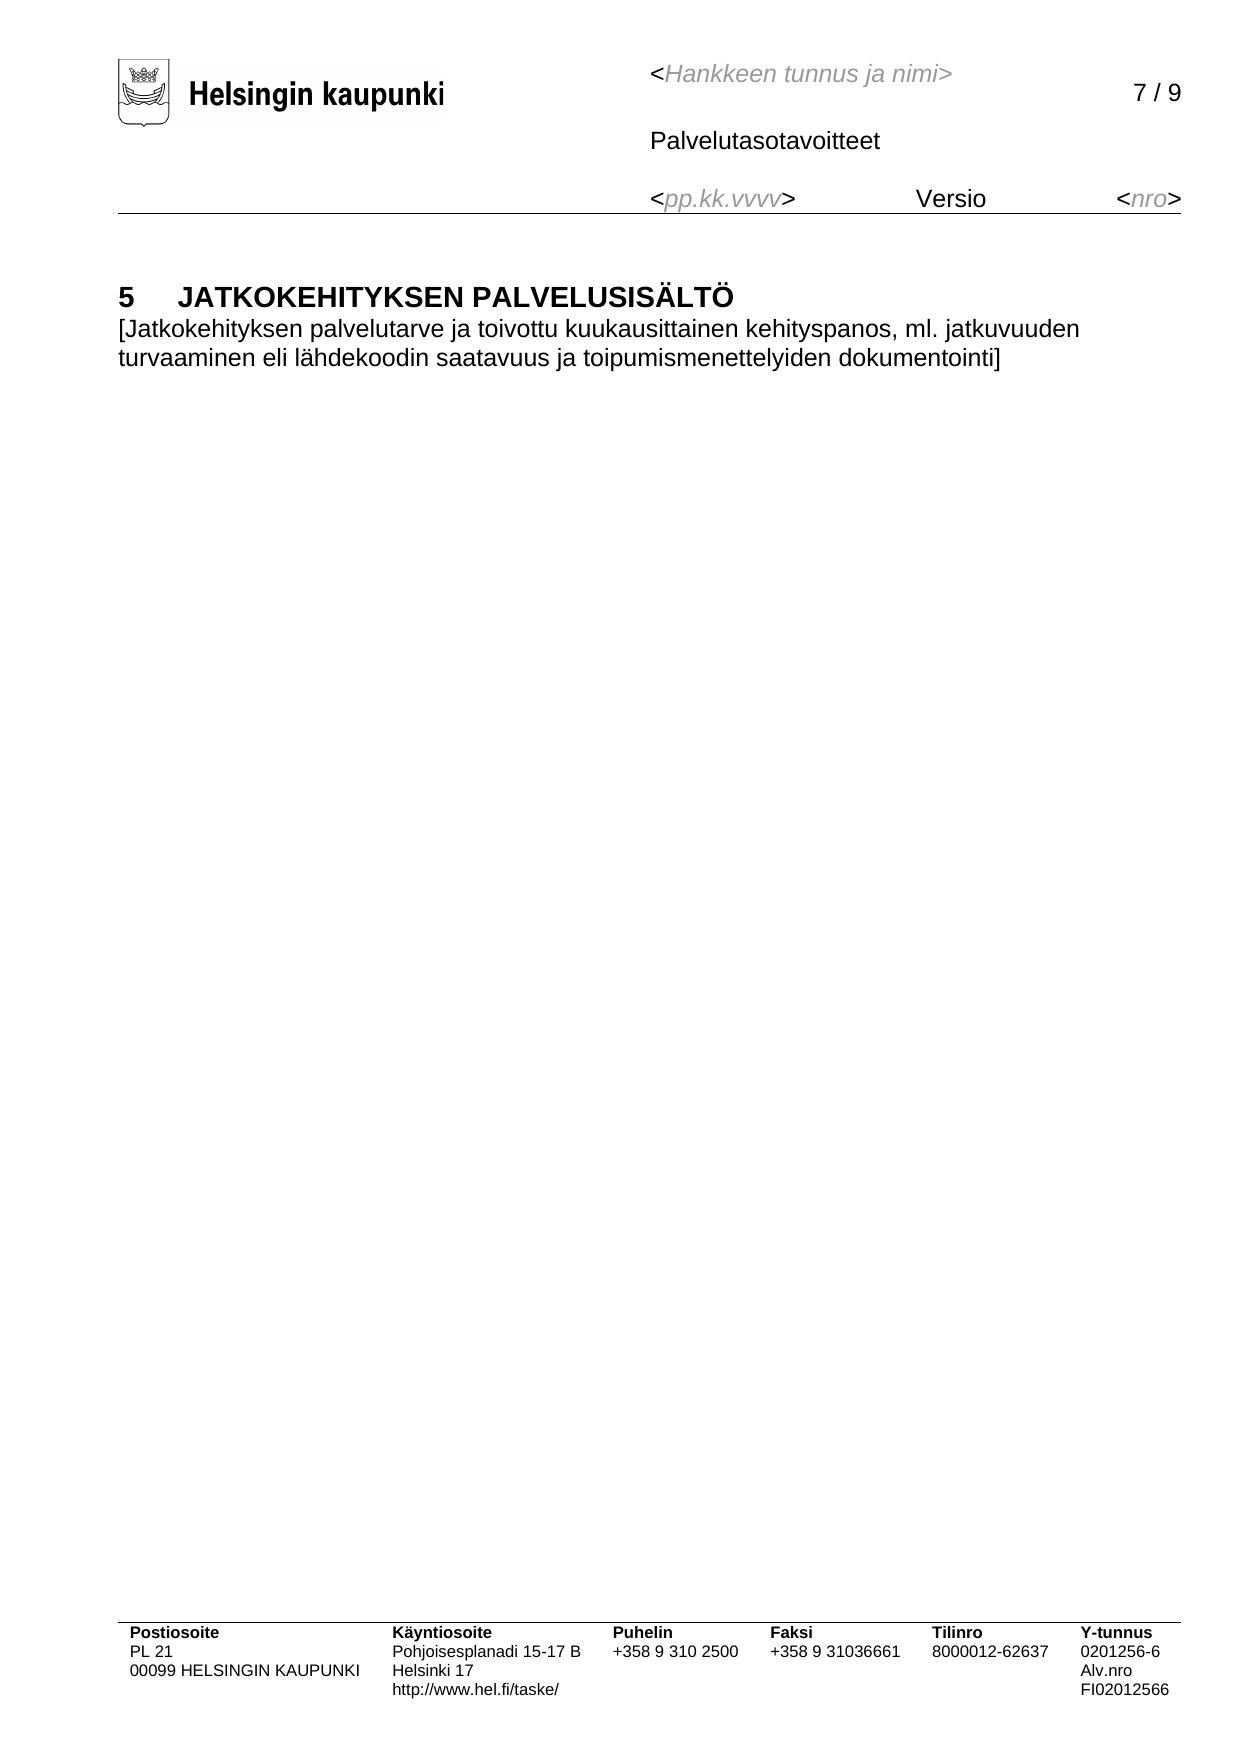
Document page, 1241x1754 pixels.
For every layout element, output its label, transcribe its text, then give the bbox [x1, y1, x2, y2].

text [Jatkokehityksen palvelutarve ja toivottu kuukausittainen kehityspanos, ml. jatkuvuuden turvaaminen eli lähdekoodin saatavuus ja toipumismenettelyiden dokumentointi] [118, 314, 1181, 371]
picture [118, 59, 444, 127]
text Jatkokehityksen palvelusisältö [118, 280, 1181, 314]
